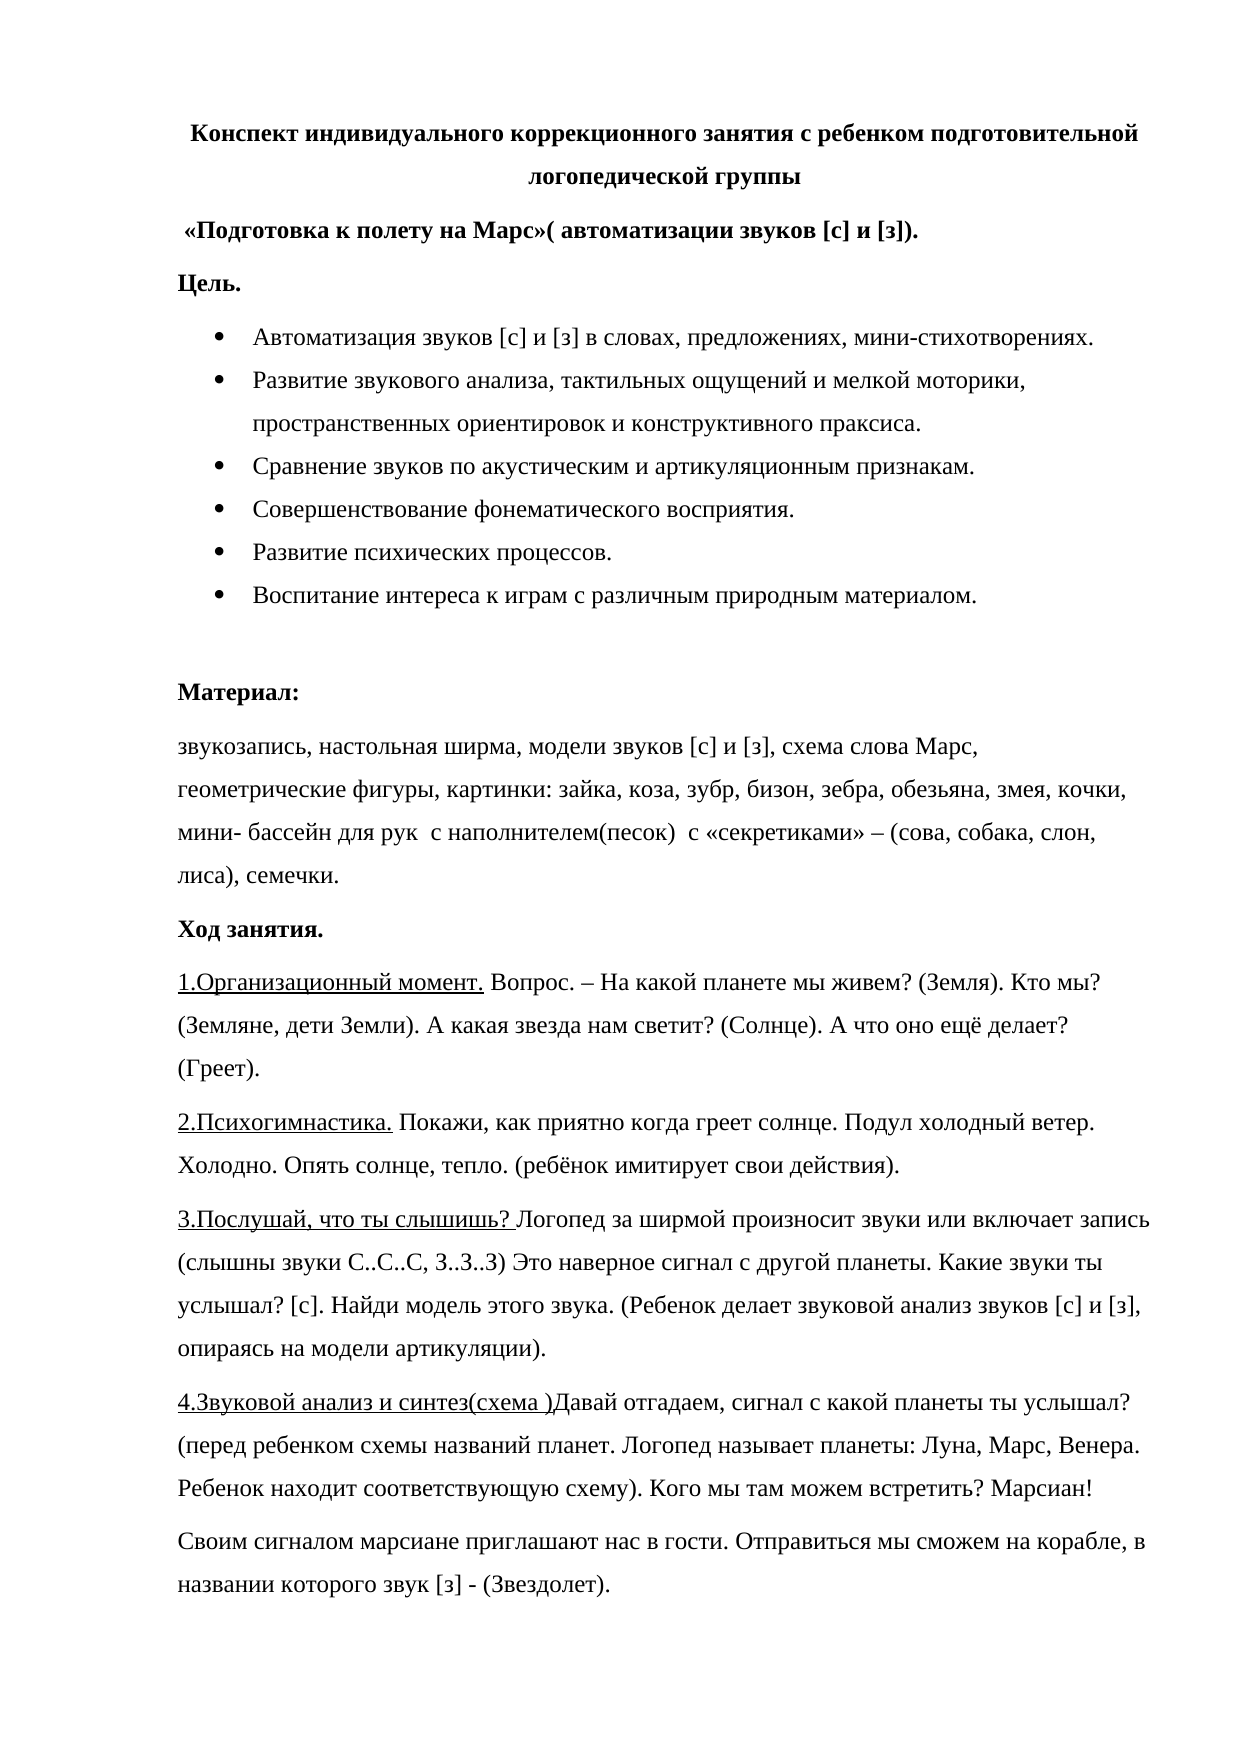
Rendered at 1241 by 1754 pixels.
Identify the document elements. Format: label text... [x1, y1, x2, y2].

list Развитие психических процессов. [215, 537, 1152, 566]
list Воспитание интереса к играм с различным природным материалом. [215, 581, 1152, 609]
list Автоматизация звуков [с] и [з] в словах, предложениях, мини-стихотворениях. [215, 322, 1152, 351]
text Цель. [177, 268, 1152, 297]
text 2.Психогимнастика. Покажи, как приятно когда греет солнце. Подул холодный ветер. Холодно. Опять солнце, тепло. (ребёнок имитирует свои действия). [177, 1107, 1152, 1179]
list Развитие звукового анализа, тактильных ощущений и мелкой моторики, пространственных ориентировок и конструктивного праксиса. [215, 365, 1152, 437]
text «Подготовка к полету на Марс»( автоматизации звуков [с] и [з]). [177, 215, 1152, 243]
list Сравнение звуков по акустическим и артикуляционным признакам. [215, 451, 1152, 480]
text Ход занятия. [177, 914, 1152, 942]
text Своим сигналом марсиане приглашают нас в гости. Отправиться мы сможем на корабле, в названии которого звук [з] - (Звездолет). [177, 1526, 1152, 1598]
text звукозапись, настольная ширма, модели звуков [с] и [з], схема слова Марс, геометрические фигуры, картинки: зайка, коза, зубр, бизон, зебра, обезьяна, змея, кочки, мини- бассейн для рук с наполнителем(песок) с «секретиками» – (сова, собака, слон, лиса), семечки. [177, 731, 1152, 889]
text 1.Организационный момент. Вопрос. – На какой планете мы живем? (Земля). Кто мы? (Земляне, дети Земли). А какая звезда нам светит? (Солнце). А что оно ещё делает? (Греет). [177, 967, 1152, 1082]
list Совершенствование фонематического восприятия. [215, 494, 1152, 523]
text 4.Звуковой анализ и синтез(схема )Давай отгадаем, сигнал с какой планеты ты услышал? (перед ребенком схемы названий планет. Логопед называет планеты: Луна, Марс, Венера. Ребенок находит соответствующую схему). Кого мы там можем встретить? Марсиан! [177, 1387, 1152, 1502]
text 3.Послушай, что ты слышишь? Логопед за ширмой произносит звуки или включает запись (слышны звуки С..С..С, З..З..З) Это наверное сигнал с другой планеты. Какие звуки ты услышал? [с]. Найди модель этого звука. (Ребенок делает звуковой анализ звуков [с] и [з], опираясь на модели артикуляции). [177, 1204, 1152, 1362]
text Материал: [177, 677, 1152, 706]
text Конспект индивидуального коррекционного занятия с ребенком подготовительной логопедической группы [177, 118, 1152, 190]
